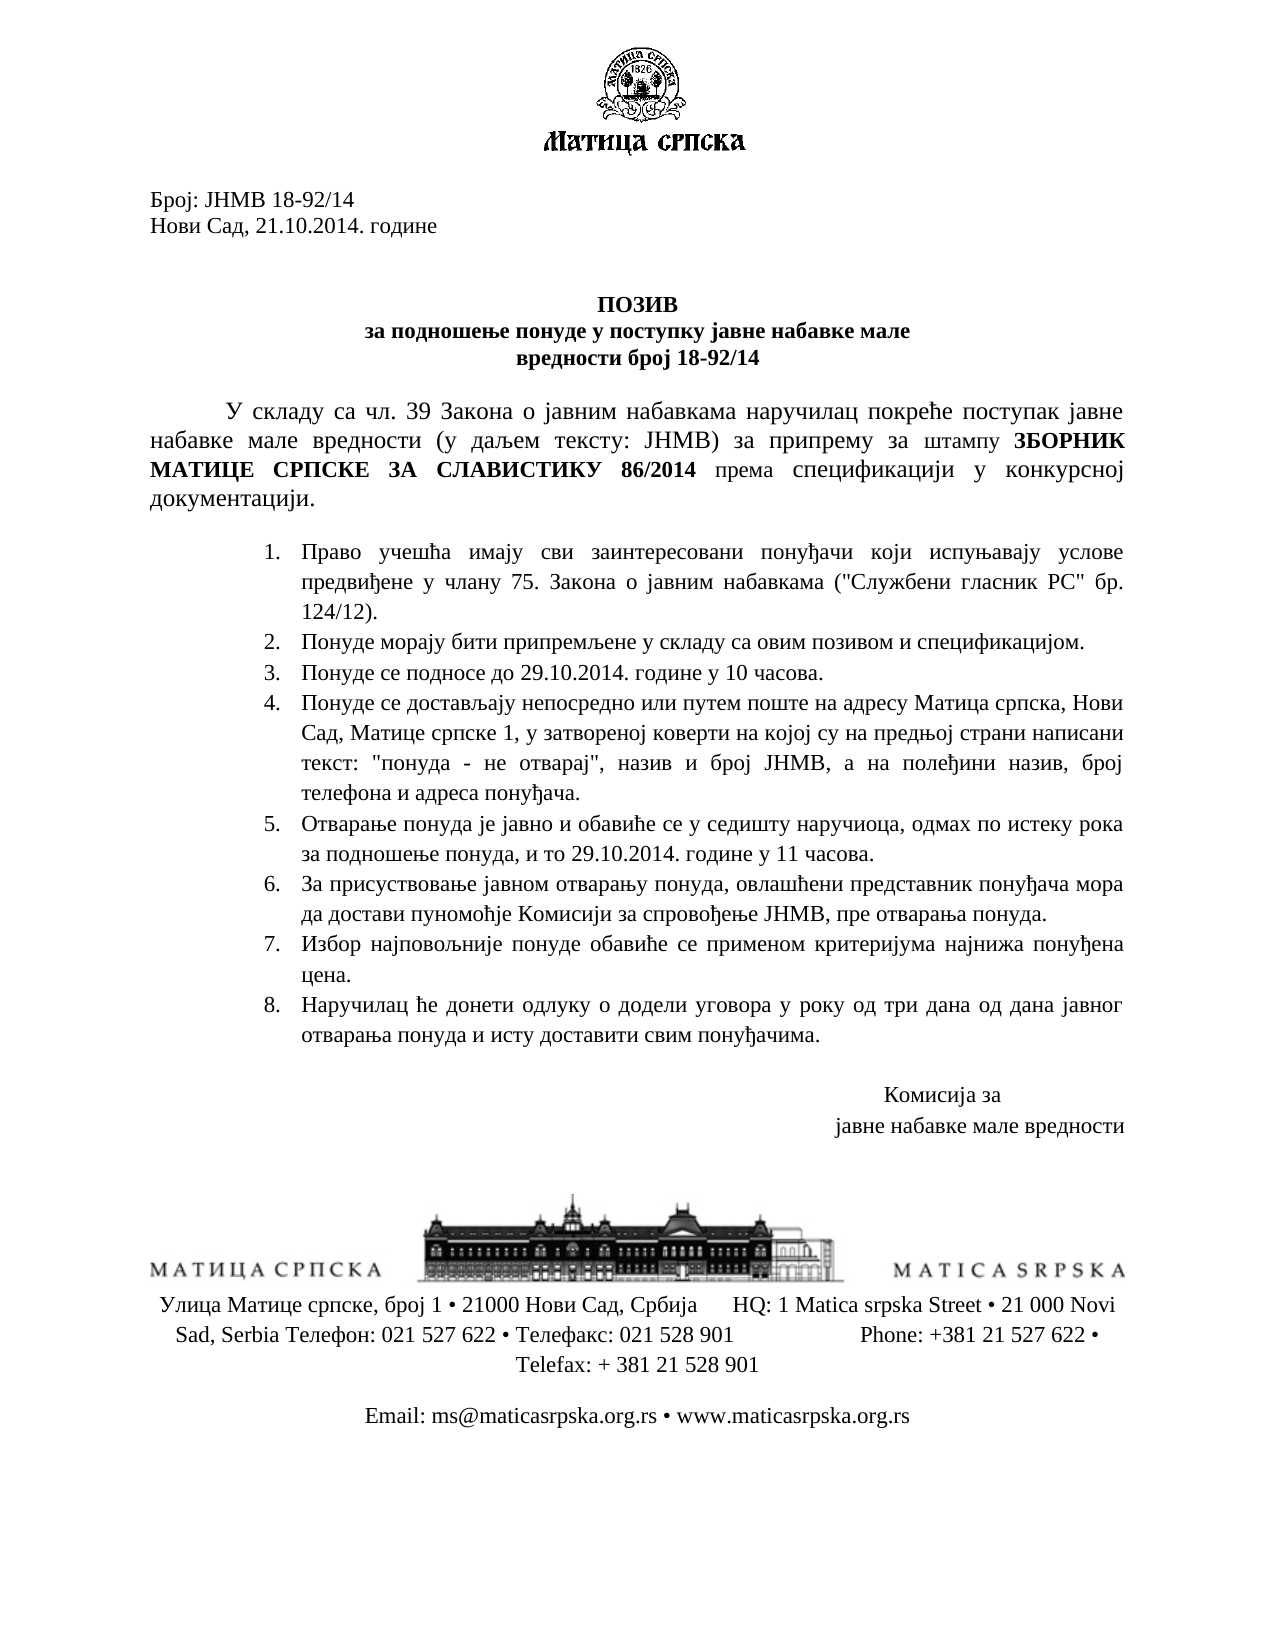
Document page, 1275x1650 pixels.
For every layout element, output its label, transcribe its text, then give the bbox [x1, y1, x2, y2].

text за подношење понуде у поступку јавне набавке мале [150, 317, 1125, 344]
list Понуде морају бити припремљене у складу са овим позивом и спецификацијом. [263, 628, 1125, 655]
list Отварање понуда је јавно и обавиће се у седишту наручиоца, одмах по истеку рока за подношење понуда, и то 29.10.2014. године у 11 часова. [263, 810, 1125, 866]
text вредности број 18-92/14 [150, 344, 1125, 370]
picture [538, 43, 751, 160]
list Комисијa за [301, 1082, 1125, 1108]
list Право учешћа имају сви заинтересовани понуђачи који испуњавају услове предвиђене у члану 75. Закона о јавним набавкама ("Службени гласник РС" бр. 124/12). [263, 538, 1125, 624]
list Избор најповољније понуде обавиће се применом критеријума најнижа понуђена цена. [263, 931, 1125, 987]
list Наручилац ће донети одлуку о додели уговора у року од три дана од дана јавног отварања понуда и исту доставити свим понуђачима. [263, 991, 1125, 1047]
list Понуде се подносе до 29.10.2014. године у 10 часова. [263, 659, 1125, 685]
text Email: ms@maticasrpska.org.rs • www.maticasrpska.org.rs [150, 1402, 1125, 1428]
picture [150, 1194, 1125, 1287]
text У складу са чл. 39 Закона о јавним набавкама наручилац покреће поступак јавне набавке мале вредности (у даљем тексту: ЈНМВ) за припрему за штампу ЗБОРНИК МАТИЦЕ СРПСКЕ ЗА СЛАВИСТИКУ 86/2014 према спецификацији у конкурсној документацији. [150, 396, 1125, 511]
text Нови Сад, 21.10.2014. године [150, 212, 1125, 238]
text Број: ЈНМВ 18-92/14 [150, 186, 1125, 212]
list Понуде се достављају непосредно или путем поште на адресу Матица српска, Нови Сад, Матице српске 1, у затвореној коверти на којој су на предњој страни написани текст: "понуда - не отварај", назив и број ЈНМВ, а на полеђини назив, број телефона и адреса понуђача. [263, 689, 1125, 806]
list За присуствовање јавном отварању понуда, овлашћени представник понуђача мора да достави пуномоћје Комисији за спровођење ЈНМВ, пре отварања понуда. [263, 870, 1125, 927]
text Улица Матице српске, број 1 • 21000 Нови Сад, Србија HQ: 1 Matica srpska Street • 21 000 Novi Sad, Serbia Телефон: 021 527 622 • Телефакс: 021 528 901 Phone: +381 21 527 622 • Telefax: + 381 21 528 901 [150, 1287, 1125, 1377]
text ПОЗИВ [150, 291, 1125, 317]
list јавне набавке мале вредности [301, 1112, 1125, 1138]
